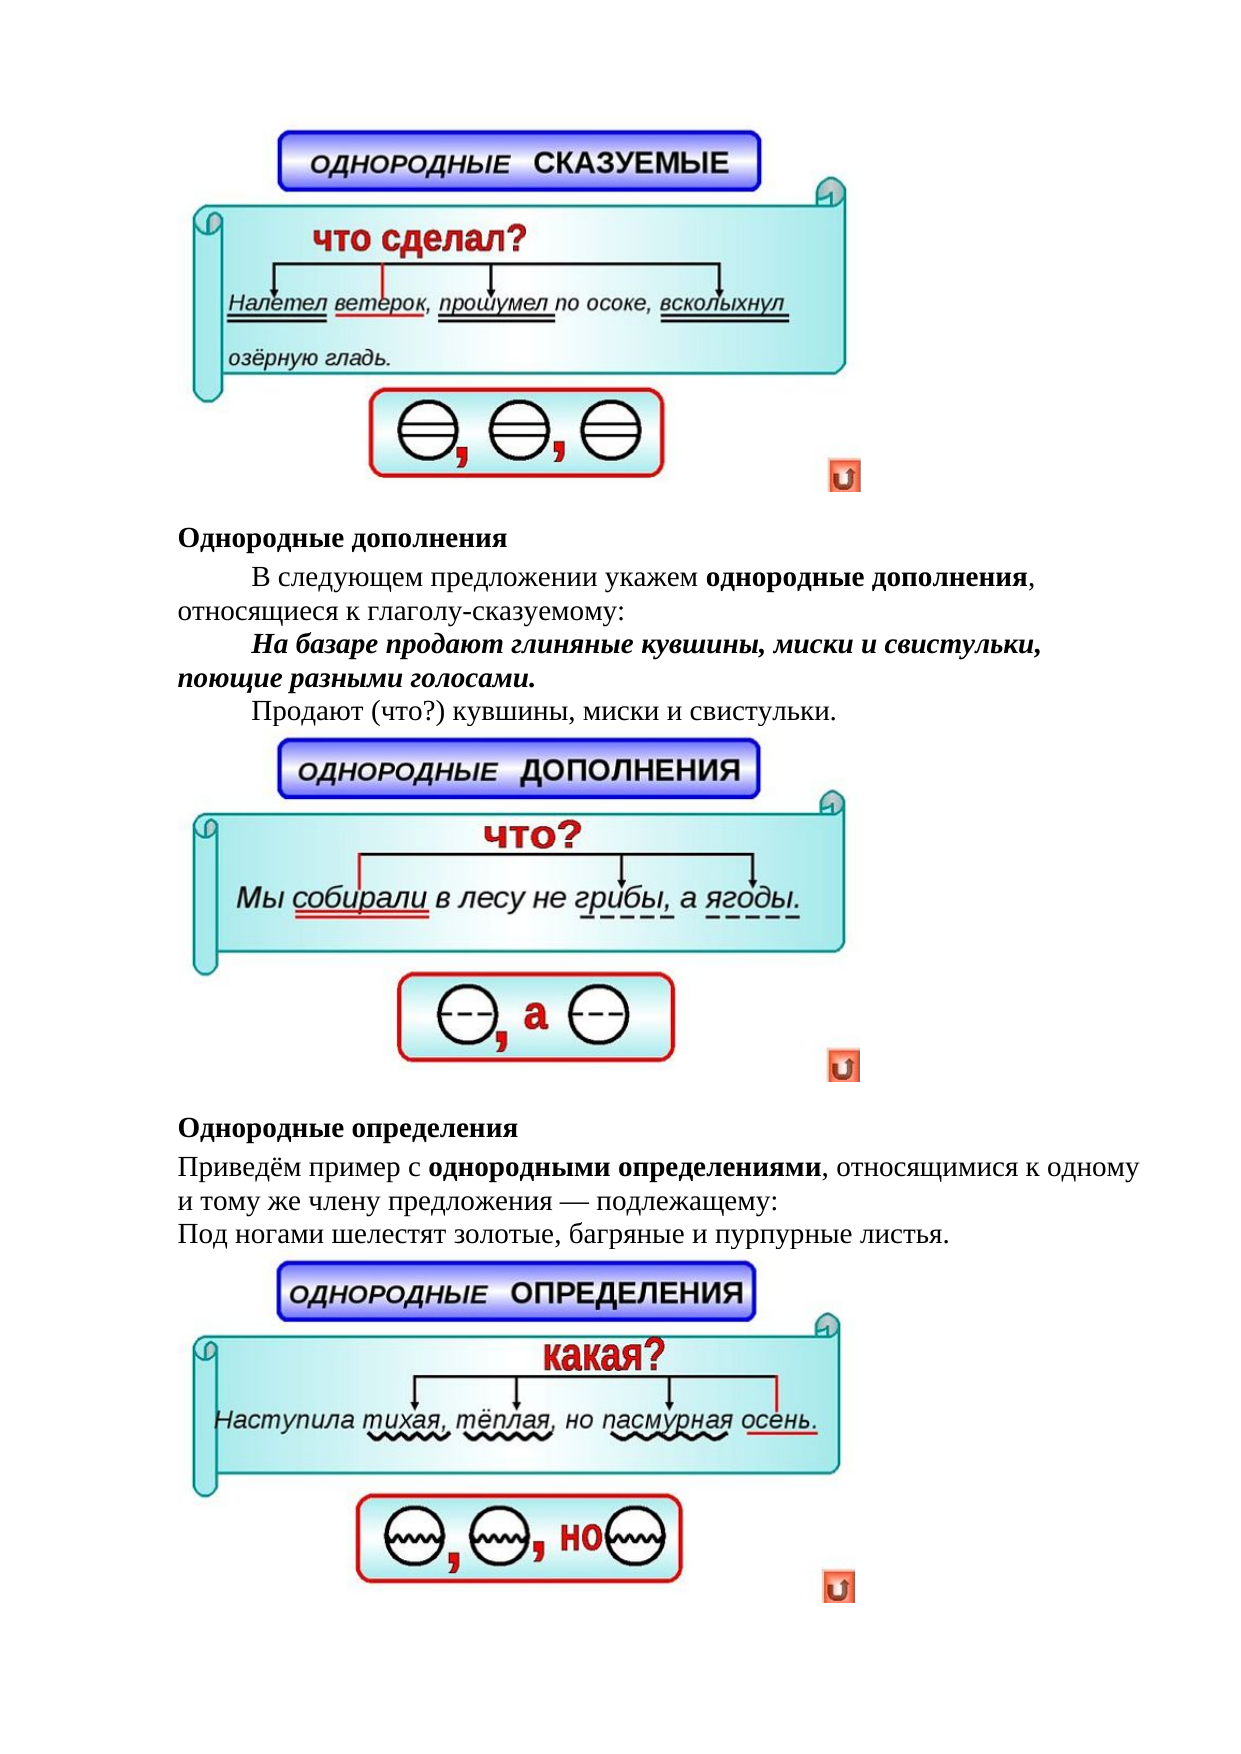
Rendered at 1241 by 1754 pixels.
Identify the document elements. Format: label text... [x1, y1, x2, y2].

text Под ногами шелестят золотые, багряные и пурпурные листья. [177, 1216, 1152, 1250]
text В следующем предложении укажем однородные дополнения, относящиеся к глаголу-сказуемому: [177, 559, 1152, 626]
picture [177, 118, 861, 492]
subtitle Однородные определения [177, 1111, 1152, 1144]
text На базаре продают глиняные кувшины, миски и свистульки, поющие разными голосами. [177, 626, 1152, 693]
subtitle Однородные дополнения [177, 521, 1152, 554]
picture [177, 1249, 856, 1603]
picture [177, 726, 860, 1082]
text Приведём пример с однородными определениями, относящимися к одному и тому же члену предложения — подлежащему: [177, 1149, 1152, 1216]
text Продают (что?) кувшины, миски и свистульки. [177, 693, 1152, 727]
